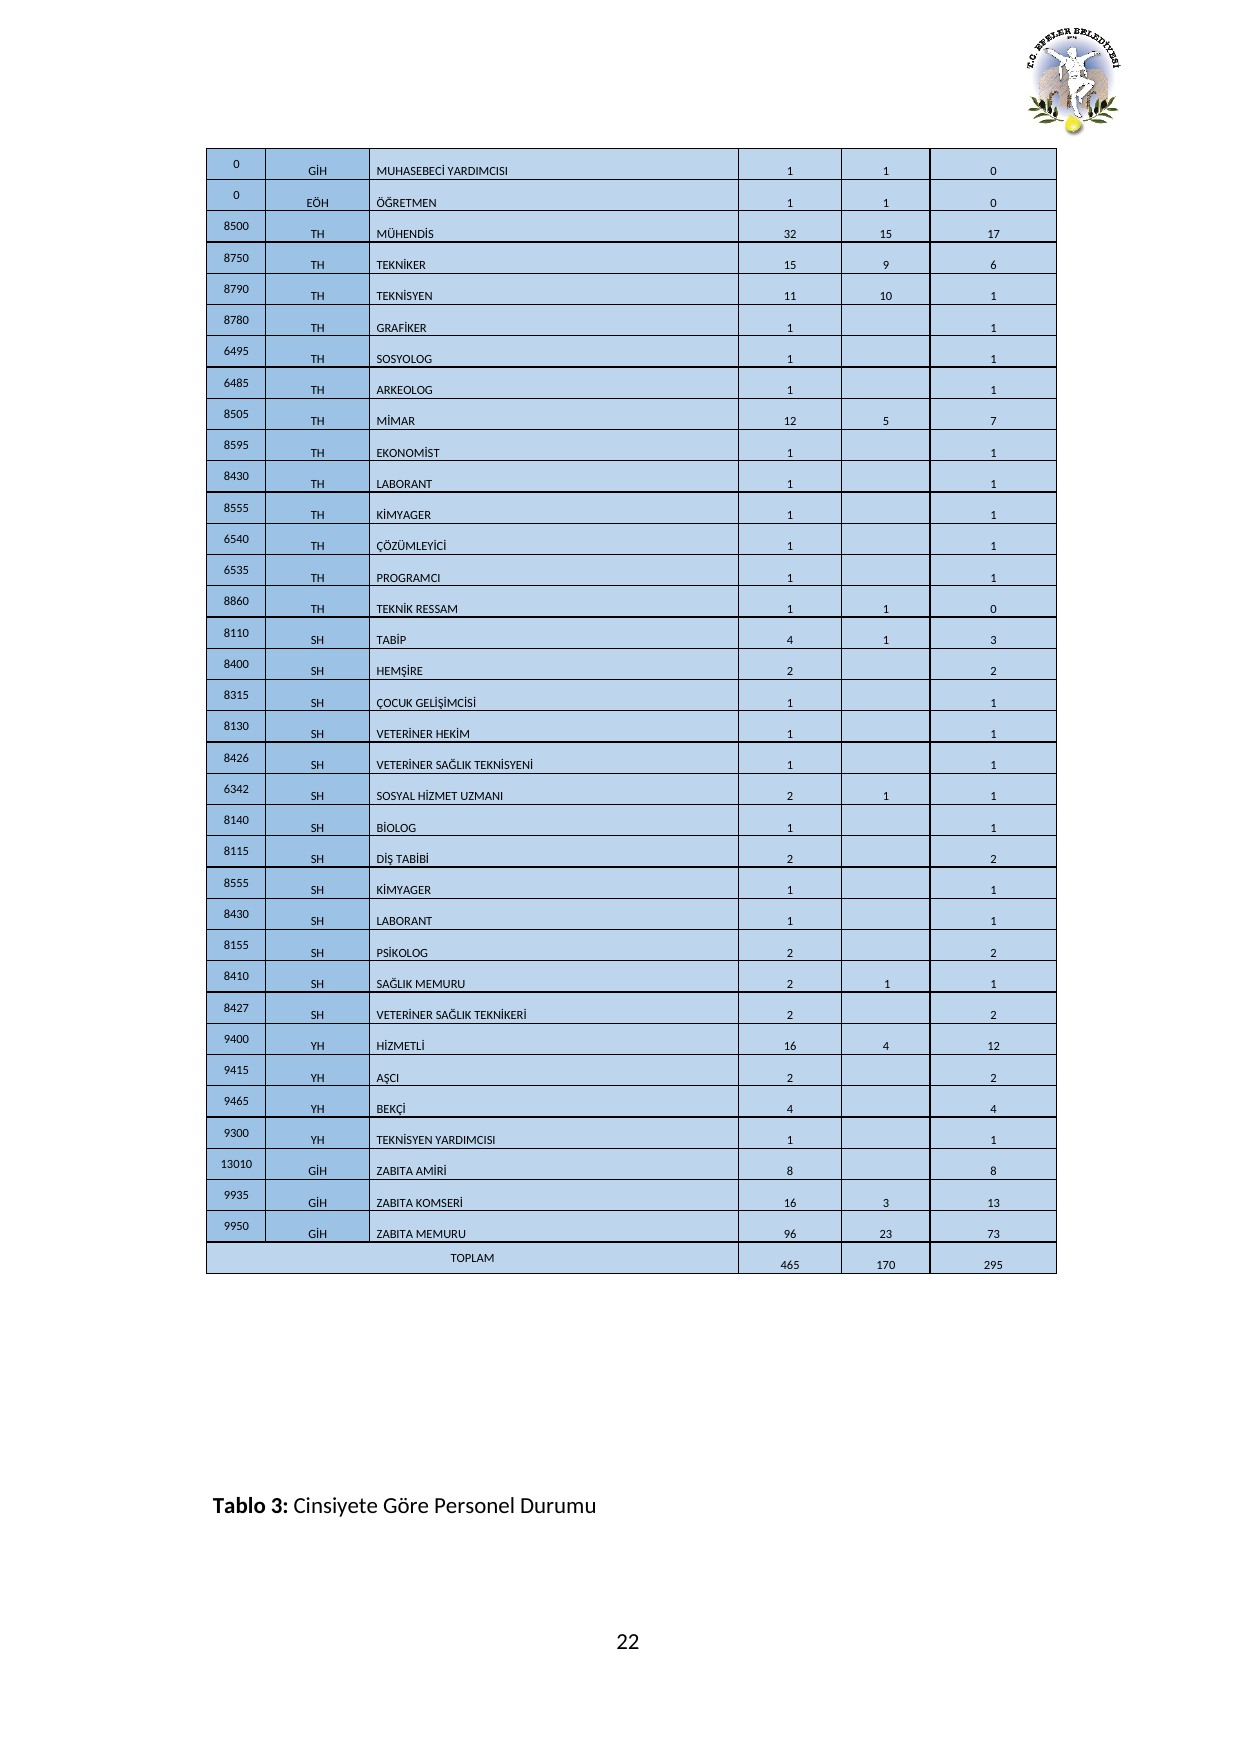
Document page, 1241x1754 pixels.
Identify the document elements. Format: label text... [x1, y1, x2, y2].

table_cell YH [266, 1118, 369, 1148]
picture [1026, 26, 1121, 139]
table_cell 8130 [207, 711, 265, 741]
table_cell SH [266, 961, 369, 991]
table_cell TEKNİKER [370, 243, 738, 273]
table_cell 1 [842, 149, 929, 179]
table_cell MUHASEBECİ YARDIMCISI [370, 149, 738, 179]
table_cell 1 [931, 524, 1056, 554]
table_cell TEKNİSYEN [370, 274, 738, 304]
table_cell 15 [739, 243, 841, 273]
table_cell 1 [931, 336, 1056, 366]
table_cell SH [266, 868, 369, 898]
table_cell ÇÖZÜMLEYİCİ [370, 524, 738, 554]
table_cell 295 [931, 1243, 1056, 1273]
table_cell SH [266, 711, 369, 741]
table_cell 0 [931, 180, 1056, 210]
table_cell 73 [931, 1211, 1056, 1241]
table_cell 1 [931, 1118, 1056, 1148]
table_cell VETERİNER SAĞLIK TEKNİKERİ [370, 993, 738, 1023]
table_cell SH [266, 680, 369, 710]
table_cell 1 [931, 555, 1056, 585]
table_cell [842, 430, 929, 460]
table_cell VETERİNER SAĞLIK TEKNİSYENİ [370, 743, 738, 773]
table_cell 2 [931, 836, 1056, 866]
table_cell TH [266, 211, 369, 241]
table_cell SH [266, 930, 369, 960]
table_cell 1 [931, 868, 1056, 898]
table_cell 15 [842, 211, 929, 241]
table_cell YH [266, 1024, 369, 1054]
table_cell 1 [842, 961, 929, 991]
table_cell 1 [739, 461, 841, 491]
table_cell TH [266, 461, 369, 491]
table_cell TH [266, 274, 369, 304]
table_cell 1 [842, 180, 929, 210]
table_cell HİZMETLİ [370, 1024, 738, 1054]
table_cell TH [266, 430, 369, 460]
table_cell 1 [739, 555, 841, 585]
table_cell MÜHENDİS [370, 211, 738, 241]
table_cell [842, 680, 929, 710]
table_cell 4 [842, 1024, 929, 1054]
table_cell 96 [739, 1211, 841, 1241]
table_cell 2 [739, 930, 841, 960]
table_cell 32 [739, 211, 841, 241]
table_cell ZABITA AMİRİ [370, 1149, 738, 1179]
table_cell TABİP [370, 618, 738, 648]
table_cell 6495 [207, 336, 265, 366]
table_cell 9300 [207, 1118, 265, 1148]
table_cell 1 [931, 493, 1056, 523]
table_cell 2 [739, 993, 841, 1023]
table_cell [842, 368, 929, 398]
table_cell 1 [842, 618, 929, 648]
table_cell 1 [931, 680, 1056, 710]
table_cell 8400 [207, 649, 265, 679]
table_cell [842, 930, 929, 960]
table_cell SH [266, 774, 369, 804]
table_cell 1 [931, 305, 1056, 335]
table_cell 1 [739, 524, 841, 554]
table_cell EÖH [266, 180, 369, 210]
table_cell ARKEOLOG [370, 368, 738, 398]
table_cell 1 [739, 680, 841, 710]
table_cell [842, 1055, 929, 1085]
table_cell 8315 [207, 680, 265, 710]
table_cell 0 [207, 180, 265, 210]
table_cell DİŞ TABİBİ [370, 836, 738, 866]
table_cell EKONOMİST [370, 430, 738, 460]
table_cell 17 [931, 211, 1056, 241]
table_cell 170 [842, 1243, 929, 1273]
table_cell SH [266, 618, 369, 648]
table_cell TH [266, 555, 369, 585]
table_cell 1 [739, 899, 841, 929]
table_cell [842, 1118, 929, 1148]
table_cell 1 [739, 586, 841, 616]
table_cell 4 [739, 618, 841, 648]
table_cell 8155 [207, 930, 265, 960]
table_cell 1 [739, 368, 841, 398]
table_cell 1 [739, 336, 841, 366]
table_cell 0 [931, 149, 1056, 179]
table_cell 8505 [207, 399, 265, 429]
table_cell 1 [739, 149, 841, 179]
table_cell GİH [266, 1180, 369, 1210]
table_cell 16 [739, 1024, 841, 1054]
table_cell [842, 899, 929, 929]
table_cell 1 [931, 774, 1056, 804]
table_cell BİOLOG [370, 805, 738, 835]
table_cell TEKNİK RESSAM [370, 586, 738, 616]
table_cell TH [266, 493, 369, 523]
table_cell 2 [739, 836, 841, 866]
table_cell 1 [842, 774, 929, 804]
table_cell 9465 [207, 1086, 265, 1116]
table_cell 6540 [207, 524, 265, 554]
table_cell 11 [739, 274, 841, 304]
table_cell TH [266, 399, 369, 429]
table_cell [842, 868, 929, 898]
table_cell 8110 [207, 618, 265, 648]
table_cell 1 [739, 305, 841, 335]
table_cell [842, 1086, 929, 1116]
table_cell 465 [739, 1243, 841, 1273]
table_cell SH [266, 836, 369, 866]
table_cell [842, 836, 929, 866]
table_cell 2 [739, 1055, 841, 1085]
table_cell 8860 [207, 586, 265, 616]
table_cell TEKNİSYEN YARDIMCISI [370, 1118, 738, 1148]
table_cell 1 [931, 368, 1056, 398]
table_cell [842, 1149, 929, 1179]
table_cell 1 [931, 899, 1056, 929]
table_cell 1 [931, 461, 1056, 491]
table_cell [842, 805, 929, 835]
table_cell 8500 [207, 211, 265, 241]
table_cell 8780 [207, 305, 265, 335]
table_cell MİMAR [370, 399, 738, 429]
table_cell [842, 305, 929, 335]
table_cell SOSYOLOG [370, 336, 738, 366]
table_cell 2 [739, 961, 841, 991]
table_cell 16 [739, 1180, 841, 1210]
table_cell 8 [931, 1149, 1056, 1179]
table_cell 0 [207, 149, 265, 179]
table_cell TOPLAM [207, 1243, 738, 1273]
table_cell [842, 524, 929, 554]
table_cell 8790 [207, 274, 265, 304]
table_cell 9400 [207, 1024, 265, 1054]
table_cell 1 [739, 711, 841, 741]
table_cell SH [266, 805, 369, 835]
table_cell 13010 [207, 1149, 265, 1179]
table_cell PROGRAMCI [370, 555, 738, 585]
table_cell 2 [931, 1055, 1056, 1085]
table_cell 8410 [207, 961, 265, 991]
table_cell YH [266, 1086, 369, 1116]
table_cell 1 [739, 868, 841, 898]
table_cell 23 [842, 1211, 929, 1241]
table_cell 1 [931, 711, 1056, 741]
table_cell 8555 [207, 493, 265, 523]
table_cell TH [266, 336, 369, 366]
table_cell [842, 336, 929, 366]
table_cell BEKÇİ [370, 1086, 738, 1116]
table_cell 8115 [207, 836, 265, 866]
table_cell LABORANT [370, 899, 738, 929]
table_cell 1 [739, 1118, 841, 1148]
table_cell 1 [739, 493, 841, 523]
table_cell SH [266, 993, 369, 1023]
table_cell 8140 [207, 805, 265, 835]
table_cell 5 [842, 399, 929, 429]
table_cell 4 [931, 1086, 1056, 1116]
table_cell GİH [266, 149, 369, 179]
table_cell 9935 [207, 1180, 265, 1210]
table_cell 13 [931, 1180, 1056, 1210]
table_cell [842, 711, 929, 741]
table_cell 1 [739, 805, 841, 835]
table_cell 9 [842, 243, 929, 273]
table_cell 8430 [207, 461, 265, 491]
table_cell 2 [931, 930, 1056, 960]
table_cell 3 [842, 1180, 929, 1210]
table_cell 4 [739, 1086, 841, 1116]
table_cell TH [266, 586, 369, 616]
table_cell KİMYAGER [370, 868, 738, 898]
table_cell 1 [931, 961, 1056, 991]
table_cell [842, 993, 929, 1023]
table_cell 1 [739, 180, 841, 210]
table_cell 7 [931, 399, 1056, 429]
table_cell 3 [931, 618, 1056, 648]
table_cell 8595 [207, 430, 265, 460]
table_cell 12 [739, 399, 841, 429]
table_cell 10 [842, 274, 929, 304]
table_cell TH [266, 243, 369, 273]
table_cell YH [266, 1055, 369, 1085]
table_cell LABORANT [370, 461, 738, 491]
table_cell ZABITA KOMSERİ [370, 1180, 738, 1210]
table_cell 2 [739, 774, 841, 804]
table_cell 9415 [207, 1055, 265, 1085]
table_cell ÖĞRETMEN [370, 180, 738, 210]
table_cell 1 [931, 274, 1056, 304]
table_cell TH [266, 305, 369, 335]
table_cell SH [266, 743, 369, 773]
table_cell SH [266, 649, 369, 679]
table_cell GİH [266, 1211, 369, 1241]
table_cell 6485 [207, 368, 265, 398]
table_cell [842, 555, 929, 585]
table_cell 0 [931, 586, 1056, 616]
table_cell 12 [931, 1024, 1056, 1054]
table_cell 1 [931, 805, 1056, 835]
table_cell GİH [266, 1149, 369, 1179]
table_cell 2 [739, 649, 841, 679]
table_cell 8555 [207, 868, 265, 898]
table_cell GRAFİKER [370, 305, 738, 335]
table_cell TH [266, 368, 369, 398]
table_cell [842, 493, 929, 523]
table_cell 8 [739, 1149, 841, 1179]
table_cell [842, 649, 929, 679]
table_cell 1 [739, 430, 841, 460]
table_cell KİMYAGER [370, 493, 738, 523]
table_cell 6 [931, 243, 1056, 273]
table_cell PSİKOLOG [370, 930, 738, 960]
table_cell 8430 [207, 899, 265, 929]
table_cell SH [266, 899, 369, 929]
table_cell [842, 743, 929, 773]
table_cell TH [266, 524, 369, 554]
table_cell SAĞLIK MEMURU [370, 961, 738, 991]
table_cell 8750 [207, 243, 265, 273]
table_cell SOSYAL HİZMET UZMANI [370, 774, 738, 804]
table_cell 8427 [207, 993, 265, 1023]
table_cell [842, 461, 929, 491]
table_cell 8426 [207, 743, 265, 773]
table_cell 2 [931, 993, 1056, 1023]
table_cell HEMŞİRE [370, 649, 738, 679]
table_cell 6342 [207, 774, 265, 804]
table_cell 2 [931, 649, 1056, 679]
table_cell ÇOCUK GELİŞİMCİSİ [370, 680, 738, 710]
table_cell ZABITA MEMURU [370, 1211, 738, 1241]
table_cell 1 [842, 586, 929, 616]
table_cell 1 [739, 743, 841, 773]
table_cell 1 [931, 430, 1056, 460]
table_cell 1 [931, 743, 1056, 773]
text Tablo 3: Cinsiyete Göre Personel Durumu [213, 1491, 1107, 1519]
table_cell 9950 [207, 1211, 265, 1241]
table_cell 6535 [207, 555, 265, 585]
table_cell VETERİNER HEKİM [370, 711, 738, 741]
table_cell AŞCI [370, 1055, 738, 1085]
